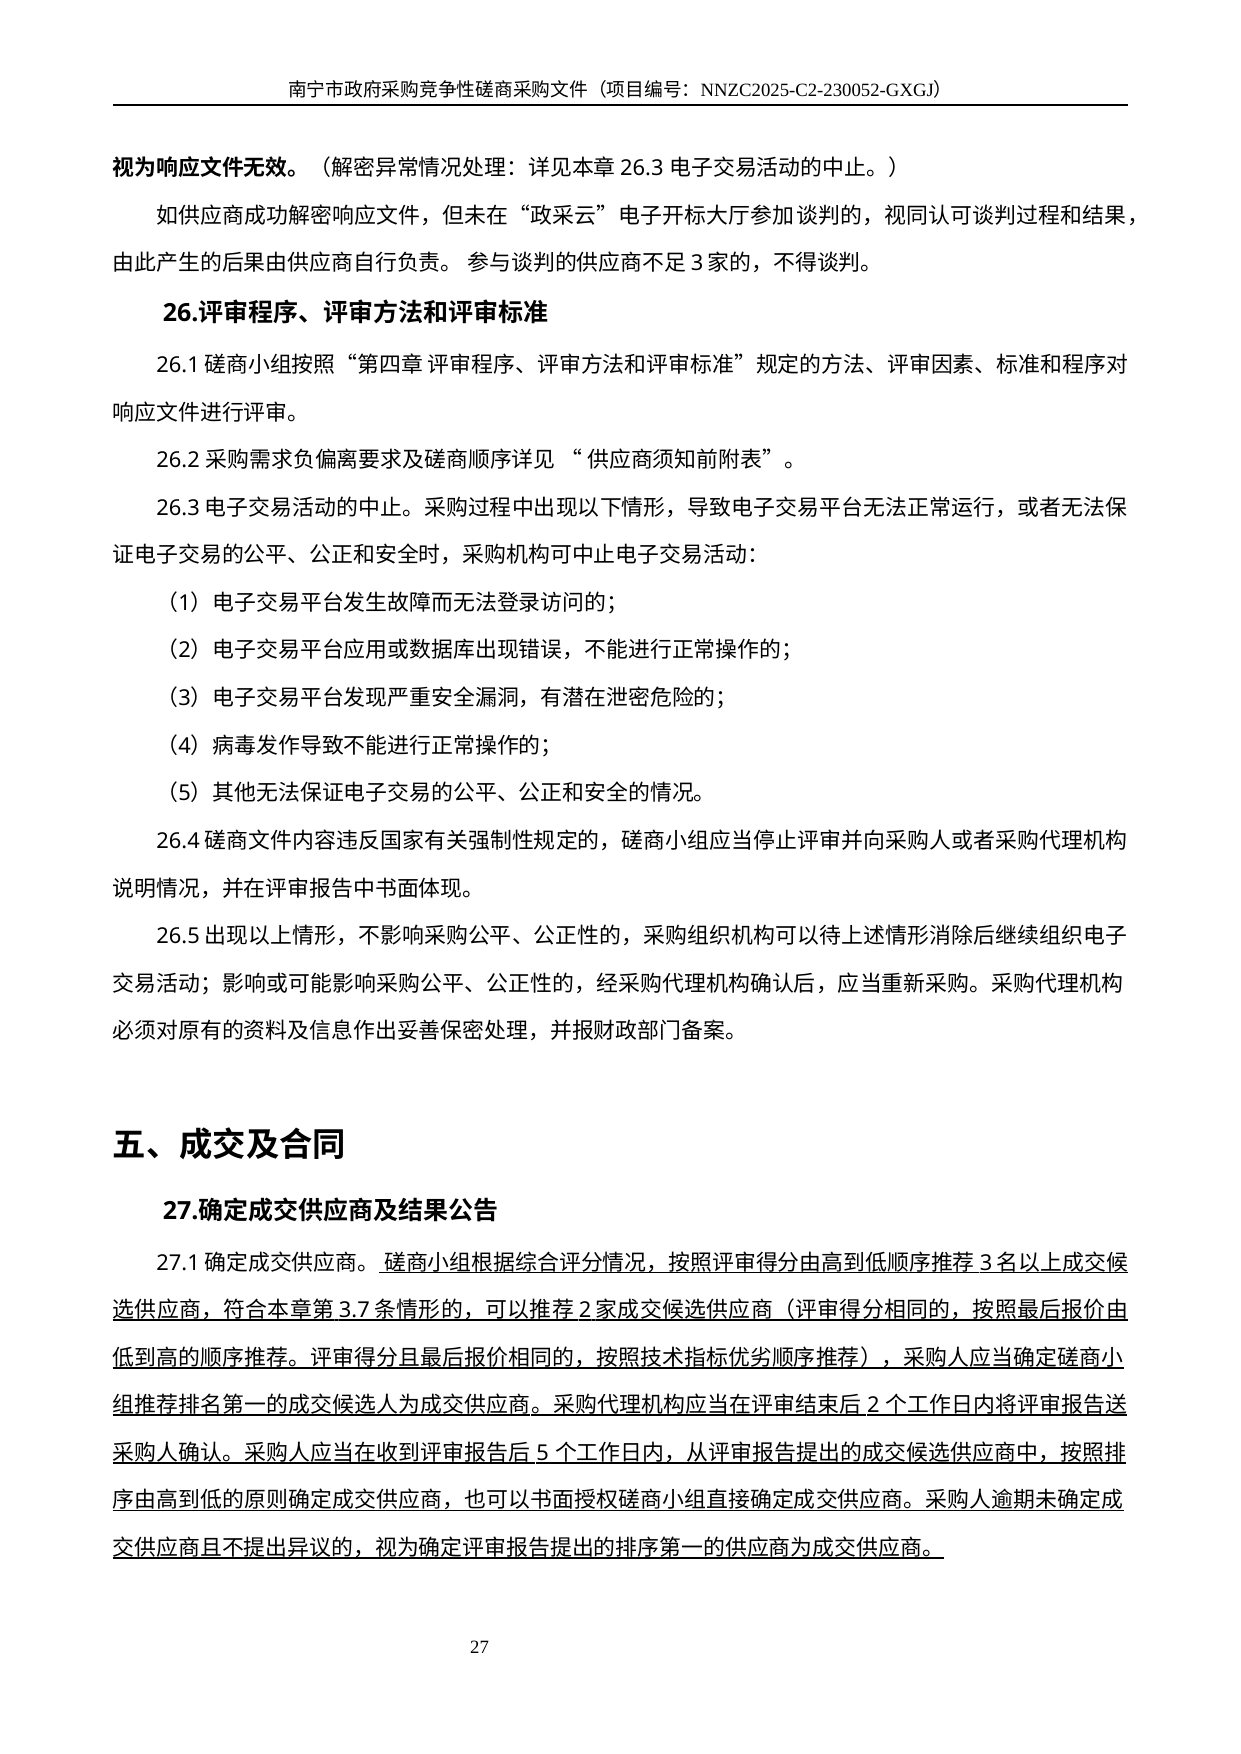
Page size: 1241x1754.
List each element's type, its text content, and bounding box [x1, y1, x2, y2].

text 如供应商成功解密响应文件，但未在“政采云”电子开标大厅参加谈判的，视同认可谈判过程和结果，由此产生的后果由供应商自行负责。 参与谈判的供应商不足3家的，不得谈判。 [112, 198, 1128, 277]
text 26.3电子交易活动的中止。采购过程中出现以下情形，导致电子交易平台无法正常运行，或者无法保证电子交易的公平、公正和安全时，采购机构可中止电子交易活动： [112, 490, 1128, 569]
text 26.2 采购需求负偏离要求及磋商顺序详见 “ 供应商须知前附表”。 [112, 442, 1128, 474]
text 27.确定成交供应商及结果公告 [112, 1190, 1128, 1226]
text 26.4磋商文件内容违反国家有关强制性规定的，磋商小组应当停止评审并向采购人或者采购代理机构说明情况，并在评审报告中书面体现。 [112, 823, 1128, 902]
text 26.评审程序、评审方法和评审标准 [112, 293, 1128, 329]
text （5）其他无法保证电子交易的公平、公正和安全的情况。 [112, 775, 1128, 807]
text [112, 150, 1128, 182]
text 27.1确定成交供应商。 磋商小组根据综合评分情况，按照评审得分由高到低顺序推荐3名以上成交候选供应商，符合本章第3.7条情形的，可以推荐2家成交候选供应商（评审得分相同的，按照最后报价由低到高的顺序推荐。评审得分且最后报价相同的，按照技术指标优劣顺序推荐），采购人应当确定磋商小组推荐排名第一的成交候选人为成交供应商。采购代理机构应当在评审结束后 2 个工作日内将评审报告送采购人确认。采购人应当在收到评审报告后 5 个工作日内，从评审报告提出的成交候选供应商中，按照排序由高到低的原则确定成交供应商，也可以书面授权磋商小组直接确定成交供应商。采购人逾期未确定成交供应商且不提出异议的，视为确定评审报告提出的排序第一的供应商为成交供应商。 [112, 1244, 1128, 1319]
text 26.5出现以上情形，不影响采购公平、公正性的，采购组织机构可以待上述情形消除后继续组织电子交易活动；影响或可能影响采购公平、公正性的，经采购代理机构确认后，应当重新采购。采购代理机构必须对原有的资料及信息作出妥善保密处理，并报财政部门备案。 [112, 918, 1128, 1045]
text （2）电子交易平台应用或数据库出现错误，不能进行正常操作的； [112, 632, 1128, 664]
subtitle 五、成交及合同 [112, 1118, 1128, 1166]
text 27.1确定成交供应商。 磋商小组根据综合评分情况，按照评审得分由高到低顺序推荐3名以上成交候选供应商，符合本章第3.7条情形的，可以推荐2家成交候选供应商（评审得分相同的，按照最后报价由低到高的顺序推荐。评审得分且最后报价相同的，按照技术指标优劣顺序推荐），采购人应当确定磋商小组推荐排名第一的成交候选人为成交供应商。采购代理机构应当在评审结束后 2 个工作日内将评审报告送采购人确认。采购人应当在收到评审报告后 5 个工作日内，从评审报告提出的成交候选供应商中，按照排序由高到低的原则确定成交供应商，也可以书面授权磋商小组直接确定成交供应商。采购人逾期未确定成交供应商且不提出异议的，视为确定评审报告提出的排序第一的供应商为成交供应商。 [112, 1320, 1128, 1562]
text 26.1磋商小组按照“第四章 评审程序、评审方法和评审标准”规定的方法、评审因素、标准和程序对响应文件进行评审。 [112, 347, 1128, 426]
text （4）病毒发作导致不能进行正常操作的； [112, 728, 1128, 759]
text （3）电子交易平台发现严重安全漏洞，有潜在泄密危险的； [112, 680, 1128, 712]
text （1）电子交易平台发生故障而无法登录访问的； [112, 585, 1128, 617]
